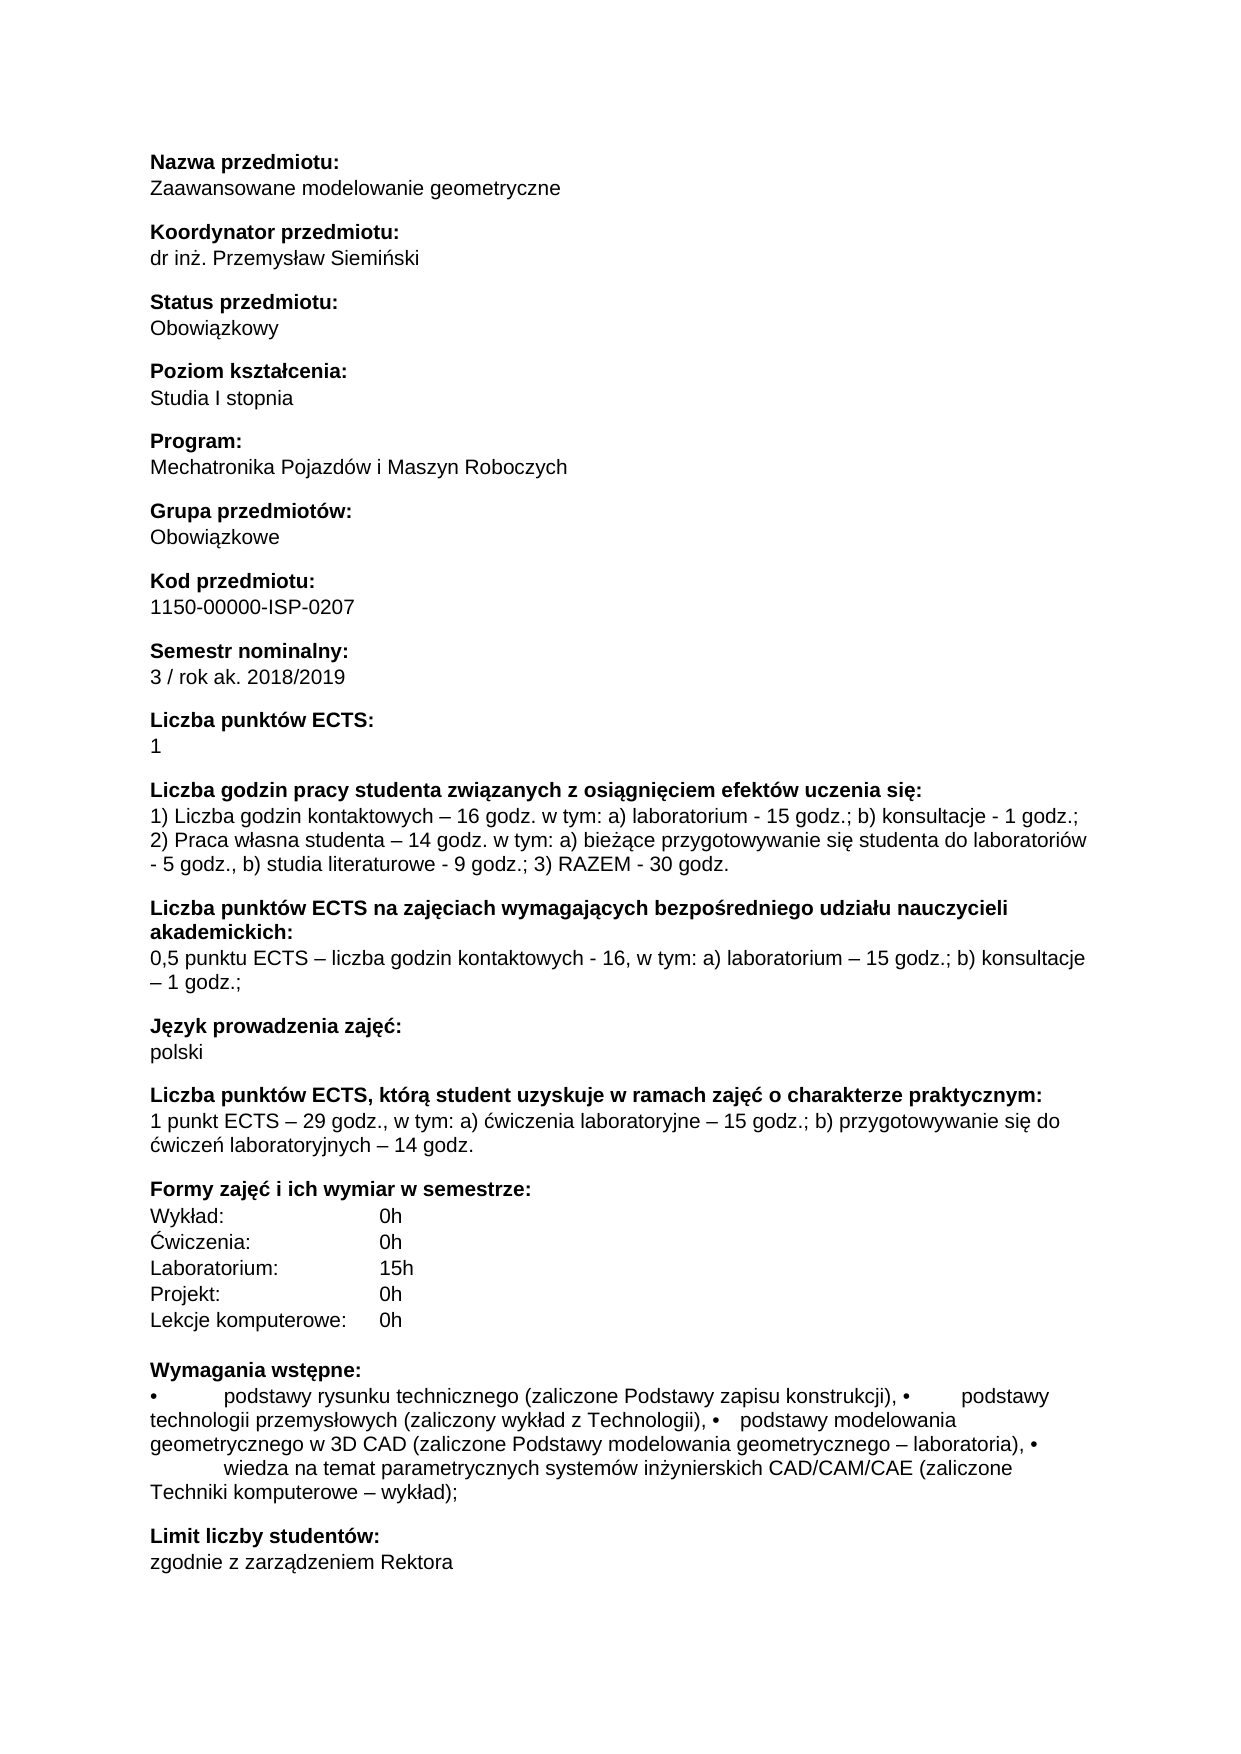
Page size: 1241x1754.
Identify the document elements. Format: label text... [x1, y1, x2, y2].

text Nazwa przedmiotu: [150, 150, 1090, 174]
text zgodnie z zarządzeniem Rektora [150, 1549, 1090, 1573]
text Liczba punktów ECTS, którą student uzyskuje w ramach zajęć o charakterze praktycznym: [150, 1083, 1090, 1107]
text 1 punkt ECTS – 29 godz., w tym: a) ćwiczenia laboratoryjne – 15 godz.; b) przygotowywanie się do ćwiczeń laboratoryjnych – 14 godz. [150, 1109, 1090, 1157]
table_cell 0h [369, 1228, 597, 1254]
text Program: [150, 429, 1090, 453]
text Język prowadzenia zajęć: [150, 1013, 1090, 1037]
table_cell Lekcje komputerowe: [140, 1308, 367, 1332]
text Studia I stopnia [150, 385, 1090, 409]
text Poziom kształcenia: [150, 359, 1090, 383]
text Liczba godzin pracy studenta związanych z osiągnięciem efektów uczenia się: [150, 778, 1090, 802]
text Limit liczby studentów: [150, 1523, 1090, 1547]
text Obowiązkowy [150, 316, 1090, 339]
text Semestr nominalny: [150, 638, 1090, 662]
text Liczba punktów ECTS na zajęciach wymagających bezpośredniego udziału nauczycieli akademickich: [150, 896, 1090, 944]
text polski [150, 1039, 1090, 1063]
text Zaawansowane modelowanie geometryczne [150, 176, 1090, 200]
table_cell Projekt: [140, 1282, 367, 1306]
table_cell 0h [369, 1280, 597, 1306]
text Koordynator przedmiotu: [150, 220, 1090, 244]
table_cell Ćwiczenia: [140, 1230, 367, 1254]
text Kod przedmiotu: [150, 569, 1090, 593]
text Grupa przedmiotów: [150, 499, 1090, 523]
table_cell 15h [369, 1254, 597, 1280]
table_cell 0h [369, 1306, 597, 1332]
text Obowiązkowe [150, 525, 1090, 549]
text Mechatronika Pojazdów i Maszyn Roboczych [150, 455, 1090, 479]
text 3 / rok ak. 2018/2019 [150, 664, 1090, 688]
text 0,5 punktu ECTS – liczba godzin kontaktowych - 16, w tym: a) laboratorium – 15 godz.; b) konsultacje – 1 godz.; [150, 946, 1090, 994]
table_header Wykład: [140, 1204, 367, 1228]
text dr inż. Przemysław Siemiński [150, 246, 1090, 270]
text Status przedmiotu: [150, 289, 1090, 313]
table_header 0h [369, 1204, 597, 1228]
text 1 [150, 734, 1090, 758]
text 1150-00000-ISP-0207 [150, 595, 1090, 619]
table_cell Laboratorium: [140, 1256, 367, 1280]
text • podstawy rysunku technicznego (zaliczone Podstawy zapisu konstrukcji), • podstawy technologii przemysłowych (zaliczony wykład z Technologii), • podstawy modelowania geometrycznego w 3D CAD (zaliczone Podstawy modelowania geometrycznego – laboratoria), • wiedza na temat parametrycznych systemów inżynierskich CAD/CAM/CAE (zaliczone Techniki komputerowe – wykład); [150, 1384, 1090, 1504]
text Liczba punktów ECTS: [150, 708, 1090, 732]
text Formy zajęć i ich wymiar w semestrze: [150, 1177, 1090, 1201]
text 1) Liczba godzin kontaktowych – 16 godz. w tym: a) laboratorium - 15 godz.; b) konsultacje - 1 godz.; 2) Praca własna studenta – 14 godz. w tym: a) bieżące przygotowywanie się studenta do laboratoriów - 5 godz., b) studia literaturowe - 9 godz.; 3) RAZEM - 30 godz. [150, 804, 1090, 876]
text Wymagania wstępne: [150, 1358, 1090, 1382]
